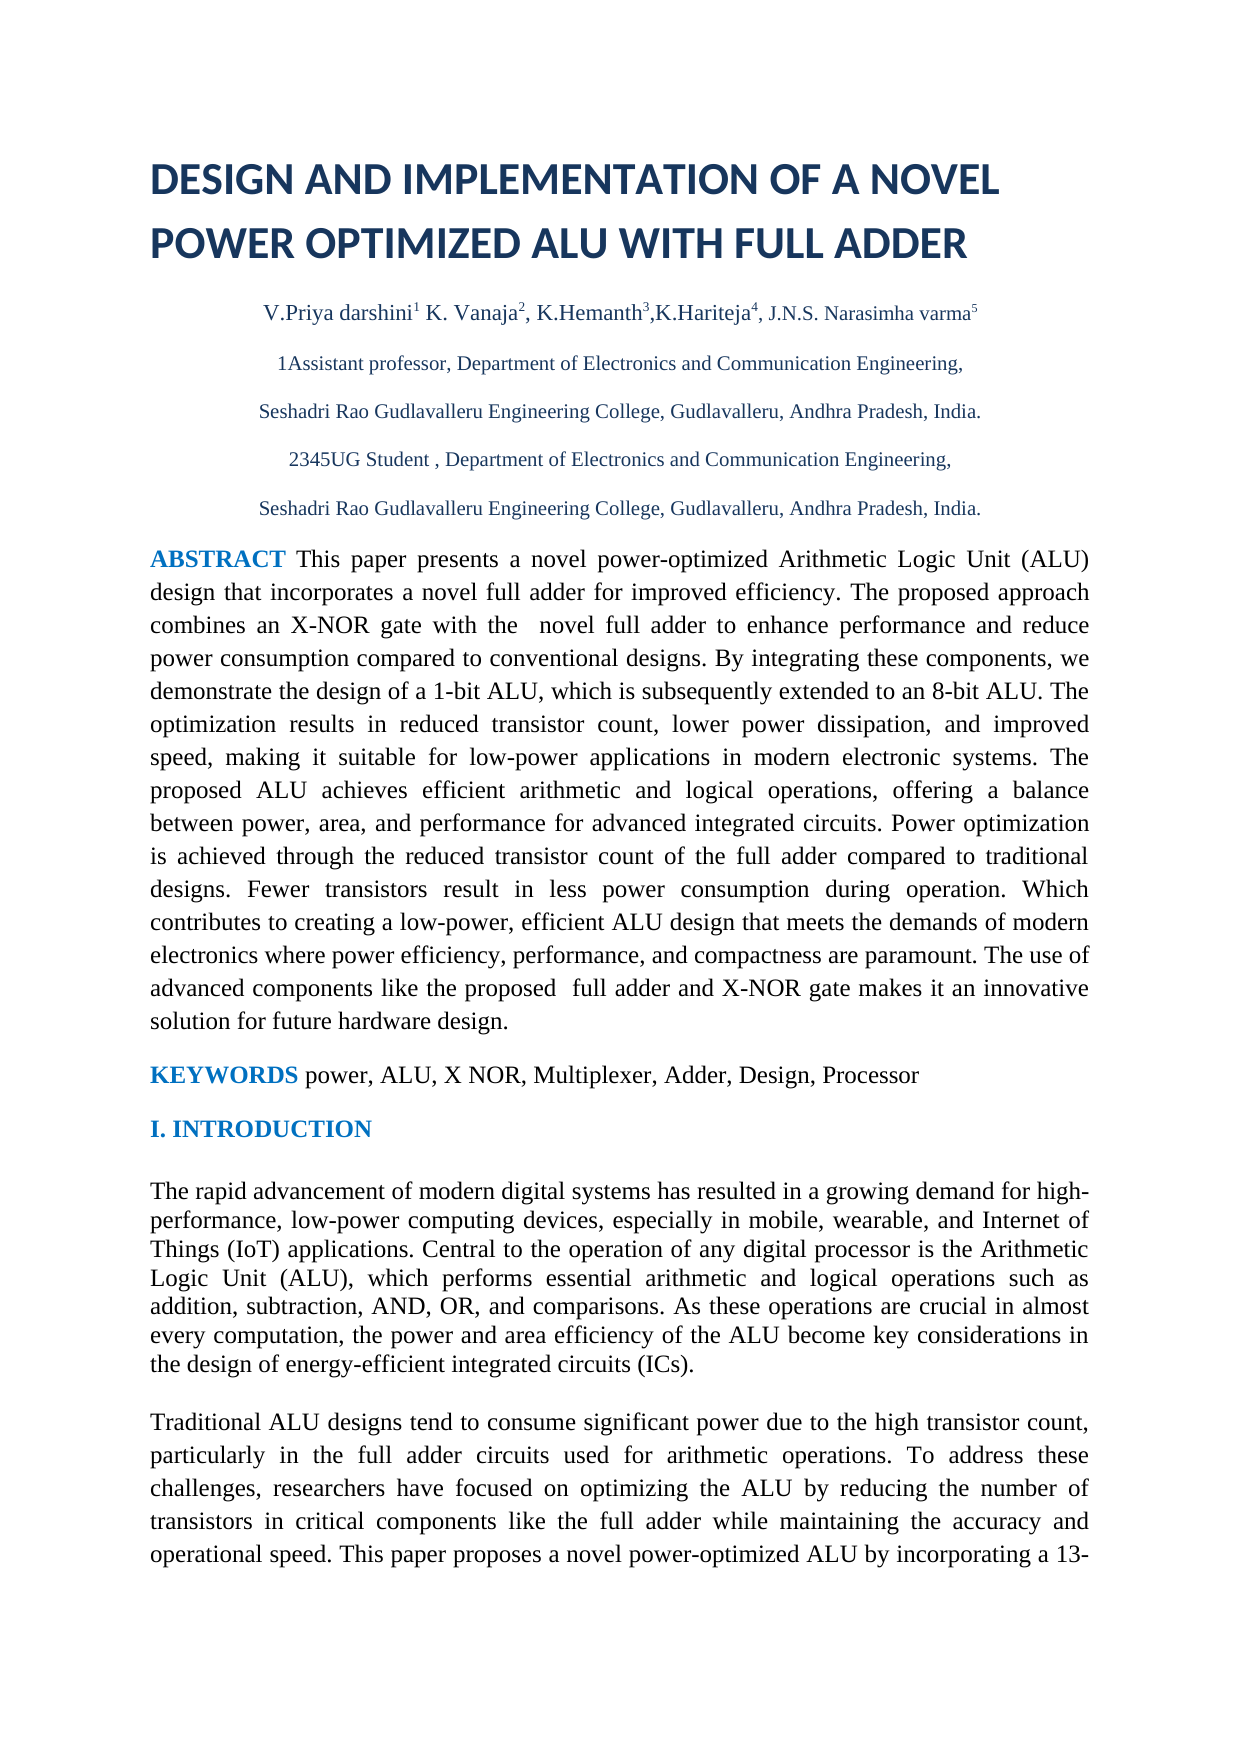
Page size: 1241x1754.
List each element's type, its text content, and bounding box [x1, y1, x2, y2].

text ABSTRACT This paper presents a novel power-optimized Arithmetic Logic Unit (ALU) design that incorporates a novel full adder for improved efficiency. The proposed approach combines an X-NOR gate with the novel full adder to enhance performance and reduce power consumption compared to conventional designs. By integrating these components, we demonstrate the design of a 1-bit ALU, which is subsequently extended to an 8-bit ALU. The optimization results in reduced transistor count, lower power dissipation, and improved speed, making it suitable for low-power applications in modern electronic systems. The proposed ALU achieves efficient arithmetic and logical operations, offering a balance between power, area, and performance for advanced integrated circuits. Power optimization is achieved through the reduced transistor count of the full adder compared to traditional designs. Fewer transistors result in less power consumption during operation. Which contributes to creating a low-power, efficient ALU design that meets the demands of modern electronics where power efficiency, performance, and compactness are paramount. The use of advanced components like the proposed full adder and X-NOR gate makes it an innovative solution for future hardware design. [150, 544, 1090, 1035]
text Seshadri Rao Gudlavalleru Engineering College, Gudlavalleru, Andhra Pradesh, India. [150, 496, 1090, 520]
text The rapid advancement of modern digital systems has resulted in a growing demand for high-performance, low-power computing devices, especially in mobile, wearable, and Internet of Things (IoT) applications. Central to the operation of any digital processor is the Arithmetic Logic Unit (ALU), which performs essential arithmetic and logical operations such as addition, subtraction, AND, OR, and comparisons. As these operations are crucial in almost every computation, the power and area efficiency of the ALU become key considerations in the design of energy-efficient integrated circuits (ICs). [150, 1176, 1090, 1378]
text V.Priya darshini1 K. Vanaja2, K.Hemanth3,K.Hariteja4, J.N.S. Narasimha varma5 [150, 299, 1090, 326]
text DESIGN AND IMPLEMENTATION OF A NOVEL POWER OPTIMIZED ALU WITH FULL ADDER [150, 150, 1090, 270]
text 1Assistant professor, Department of Electronics and Communication Engineering, [150, 350, 1090, 374]
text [150, 1407, 1090, 1568]
text KEYWORDS power, ALU, X NOR, Multiplexer, Adder, Design, Processor [150, 1060, 1090, 1089]
text Seshadri Rao Gudlavalleru Engineering College, Gudlavalleru, Andhra Pradesh, India. [150, 399, 1090, 423]
text 2345UG Student , Department of Electronics and Communication Engineering, [150, 447, 1090, 471]
text I. INTRODUCTION [150, 1114, 1090, 1143]
